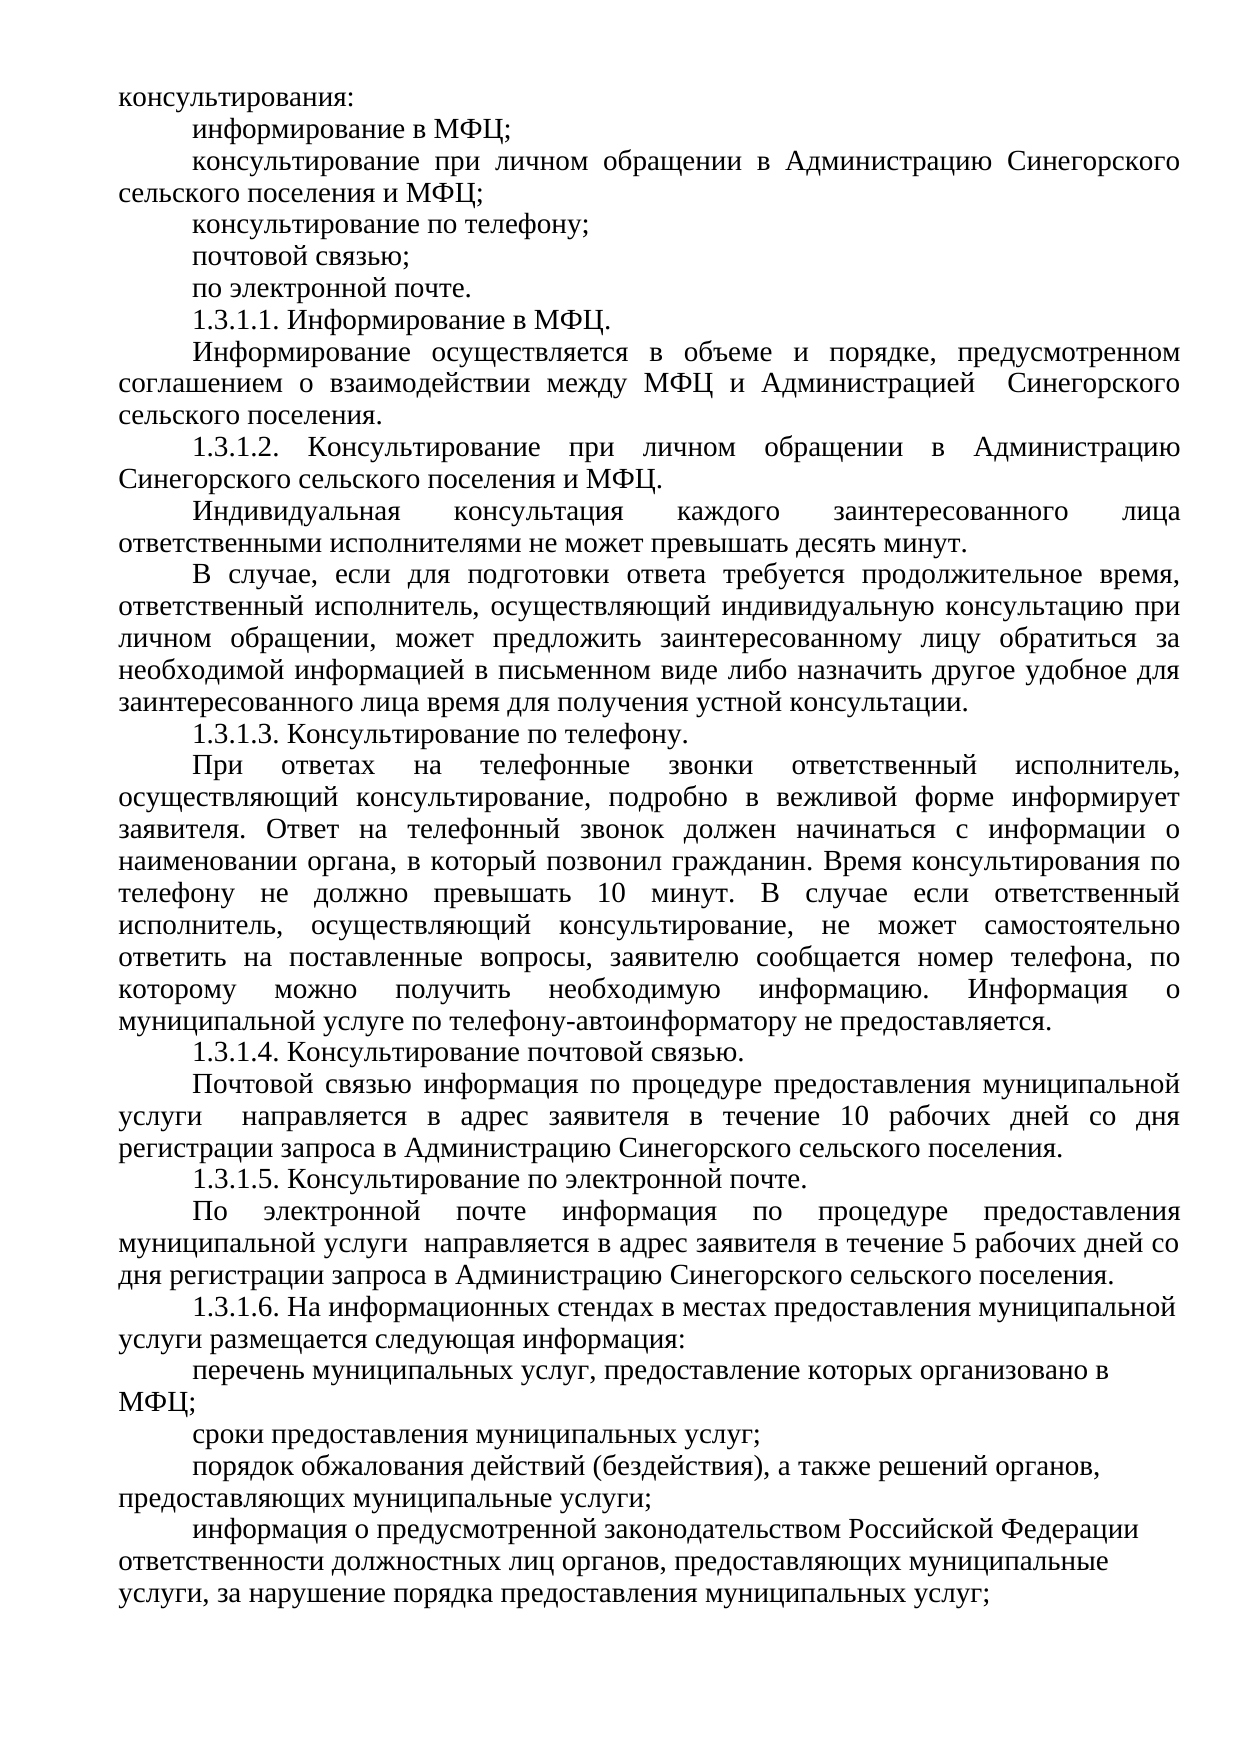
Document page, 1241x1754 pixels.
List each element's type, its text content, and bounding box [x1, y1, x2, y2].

text информирование в МФЦ; [118, 113, 1181, 145]
text Информирование осуществляется в объеме и порядке, предусмотренном соглашением о взаимодействии между МФЦ и Администрацией Синегорского сельского поселения. [118, 336, 1181, 431]
text В случае, если для подготовки ответа требуется продолжительное время, ответственный исполнитель, осуществляющий индивидуальную консультацию при личном обращении, может предложить заинтересованному лицу обратиться за необходимой информацией в письменном виде либо назначить другое удобное для заинтересованного лица время для получения устной консультации. [118, 558, 1181, 718]
text порядок обжалования действий (бездействия), а также решений органов, предоставляющих муниципальные услуги; [118, 1450, 1181, 1513]
text По электронной почте информация по процедуре предоставления муниципальной услуги направляется в адрес заявителя в течение 5 рабочих дней со дня регистрации запроса в Администрацию Синегорского сельского поселения. [118, 1195, 1181, 1291]
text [118, 81, 1181, 113]
text 1.3.1.6. На информационных стендах в местах предоставления муниципальной услуги размещается следующая информация: [118, 1291, 1181, 1354]
text Почтовой связью информация по процедуре предоставления муниципальной услуги направляется в адрес заявителя в течение 10 рабочих дней со дня регистрации запроса в Администрацию Синегорского сельского поселения. [118, 1068, 1181, 1163]
text консультирование при личном обращении в Администрацию Синегорского сельского поселения и МФЦ; [118, 145, 1181, 208]
text При ответах на телефонные звонки ответственный исполнитель, осуществляющий консультирование, подробно в вежливой форме информирует заявителя. Ответ на телефонный звонок должен начинаться с информации о наименовании органа, в который позвонил гражданин. Время консультирования по телефону не должно превышать 10 минут. В случае если ответственный исполнитель, осуществляющий консультирование, не может самостоятельно ответить на поставленные вопросы, заявителю сообщается номер телефона, по которому можно получить необходимую информацию. Информация о муниципальной услуге по телефону-автоинформатору не предоставляется. [118, 749, 1181, 1036]
text 1.3.1.1. Информирование в МФЦ. [118, 304, 1181, 336]
text 1.3.1.3. Консультирование по телефону. [118, 718, 1181, 749]
text Индивидуальная консультация каждого заинтересованного лица ответственными исполнителями не может превышать десять минут. [118, 495, 1181, 558]
text 1.3.1.4. Консультирование почтовой связью. [118, 1036, 1181, 1068]
text сроки предоставления муниципальных услуг; [118, 1418, 1181, 1450]
text 1.3.1.5. Консультирование по электронной почте. [118, 1163, 1181, 1195]
text 1.3.1.2. Консультирование при личном обращении в Администрацию Синегорского сельского поселения и МФЦ. [118, 431, 1181, 495]
text консультирование по телефону; [118, 208, 1181, 240]
text по электронной почте. [118, 272, 1181, 304]
text перечень муниципальных услуг, предоставление которых организовано в МФЦ; [118, 1354, 1181, 1418]
text информация о предусмотренной законодательством Российской Федерации ответственности должностных лиц органов, предоставляющих муниципальные услуги, за нарушение порядка предоставления муниципальных услуг; [118, 1513, 1181, 1609]
text почтовой связью; [118, 240, 1181, 272]
